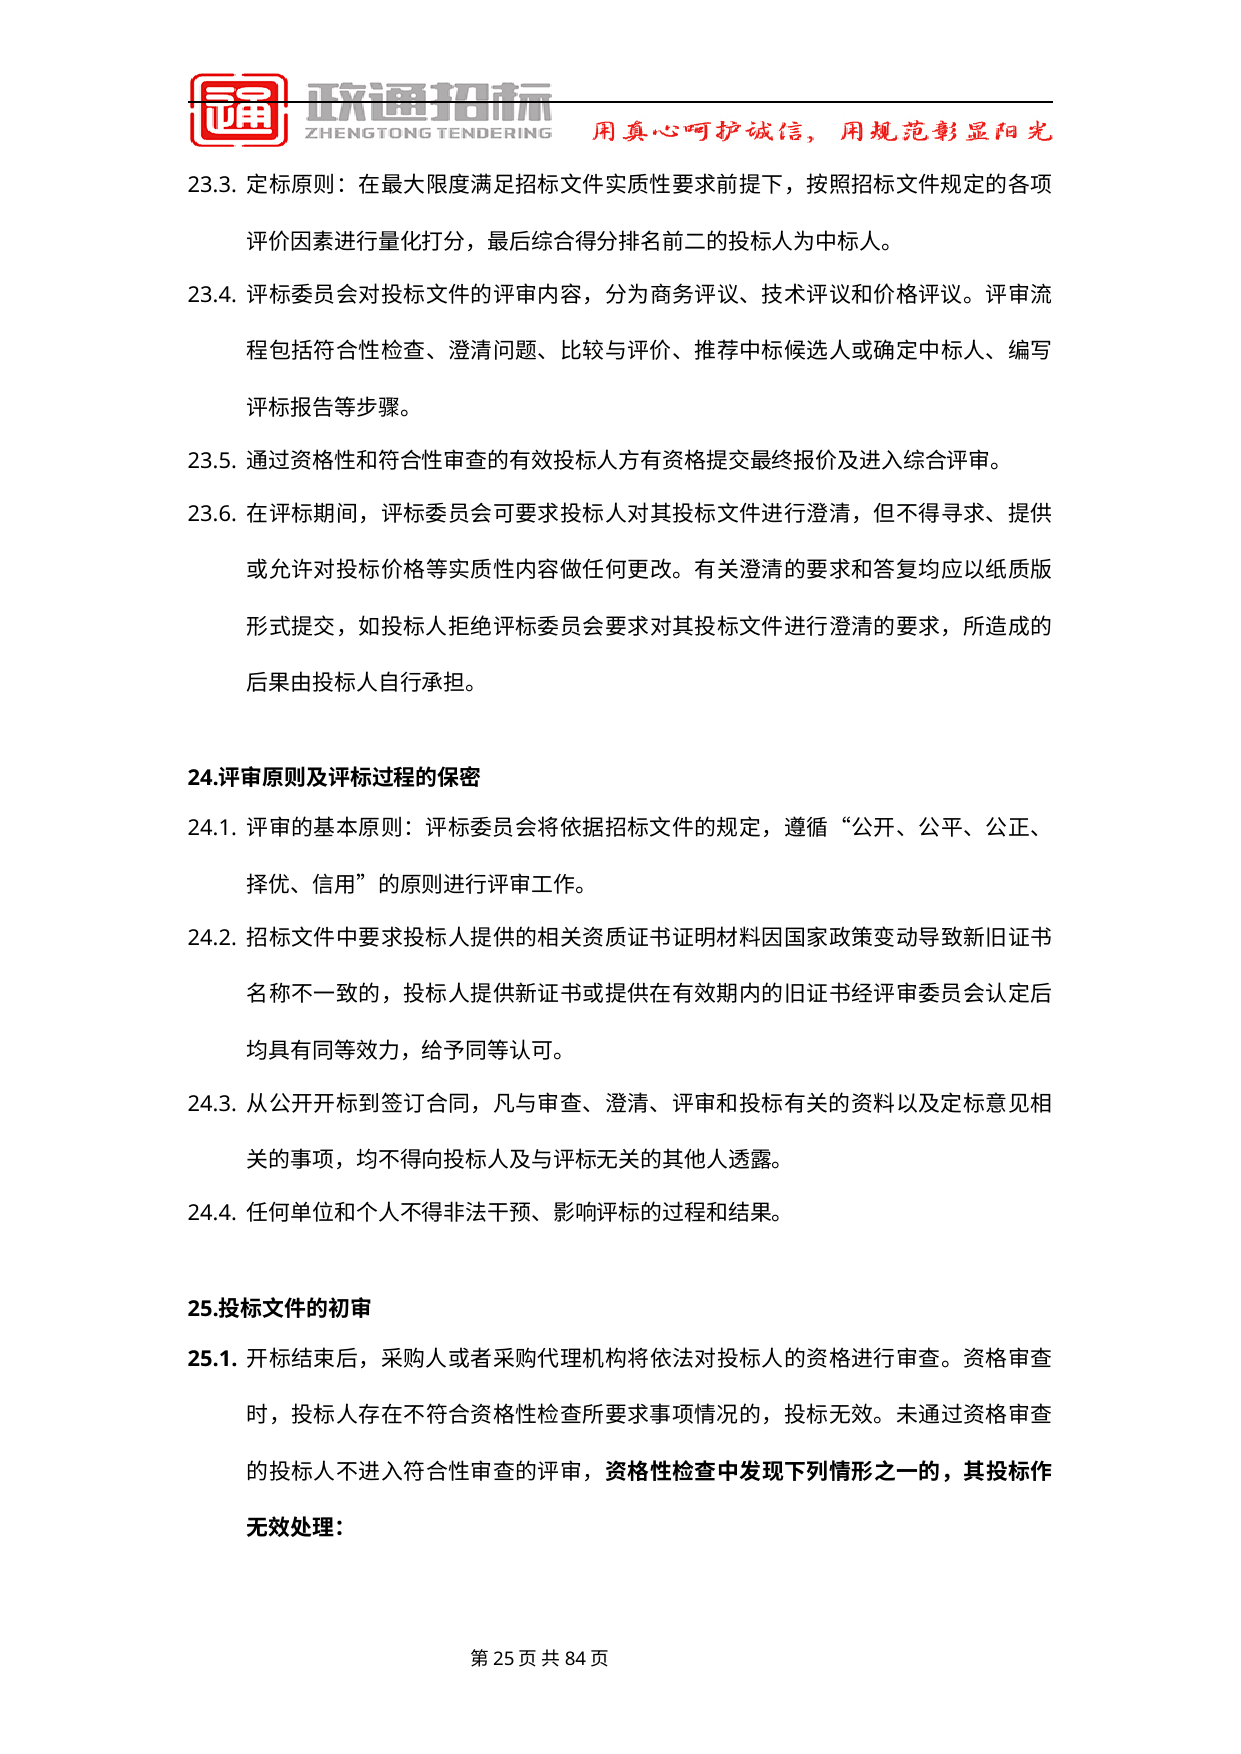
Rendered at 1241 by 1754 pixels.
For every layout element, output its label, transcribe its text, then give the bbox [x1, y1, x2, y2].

list 任何单位和个人不得非法干预、影响评标的过程和结果。 [187, 1193, 1053, 1230]
list 通过资格性和符合性审查的有效投标人方有资格提交最终报价及进入综合评审。 [187, 440, 1053, 477]
list 评审的基本原则：评标委员会将依据招标文件的规定，遵循“公开、公平、公正、择优、信用”的原则进行评审工作。 [187, 808, 1053, 901]
list 在评标期间，评标委员会可要求投标人对其投标文件进行澄清，但不得寻求、提供或允许对投标价格等实质性内容做任何更改。有关澄清的要求和答复均应以纸质版形式提交，如投标人拒绝评标委员会要求对其投标文件进行澄清的要求，所造成的后果由投标人自行承担。 [187, 493, 1053, 699]
list 开标结束后，采购人或者采购代理机构将依法对投标人的资格进行审查。资格审查时，投标人存在不符合资格性检查所要求事项情况的，投标无效。未通过资格审查的投标人不进入符合性审查的评审，资格性检查中发现下列情形之一的，其投标作无效处理： [187, 1338, 1053, 1544]
subtitle 25.投标文件的初审 [187, 1291, 1053, 1322]
list 招标文件中要求投标人提供的相关资质证书证明材料因国家政策变动导致新旧证书名称不一致的，投标人提供新证书或提供在有效期内的旧证书经评审委员会认定后，均具有同等效力，给予同等认可。 [187, 917, 1053, 1067]
picture [188, 103, 1053, 147]
list 评标委员会对投标文件的评审内容，分为商务评议、技术评议和价格评议。评审流程包括符合性检查、澄清问题、比较与评价、推荐中标候选人或确定中标人、编写评标报告等步骤。 [187, 274, 1053, 424]
list 从公开开标到签订合同，凡与审查、澄清、评审和投标有关的资料以及定标意见相关的事项，均不得向投标人及与评标无关的其他人透露。 [187, 1083, 1053, 1177]
picture [188, 73, 1053, 101]
list 定标原则：在最大限度满足招标文件实质性要求前提下，按照招标文件规定的各项评价因素进行量化打分，最后综合得分排名前二的投标人为中标人。 [187, 164, 1053, 258]
subtitle 24.评审原则及评标过程的保密 [187, 760, 1053, 792]
